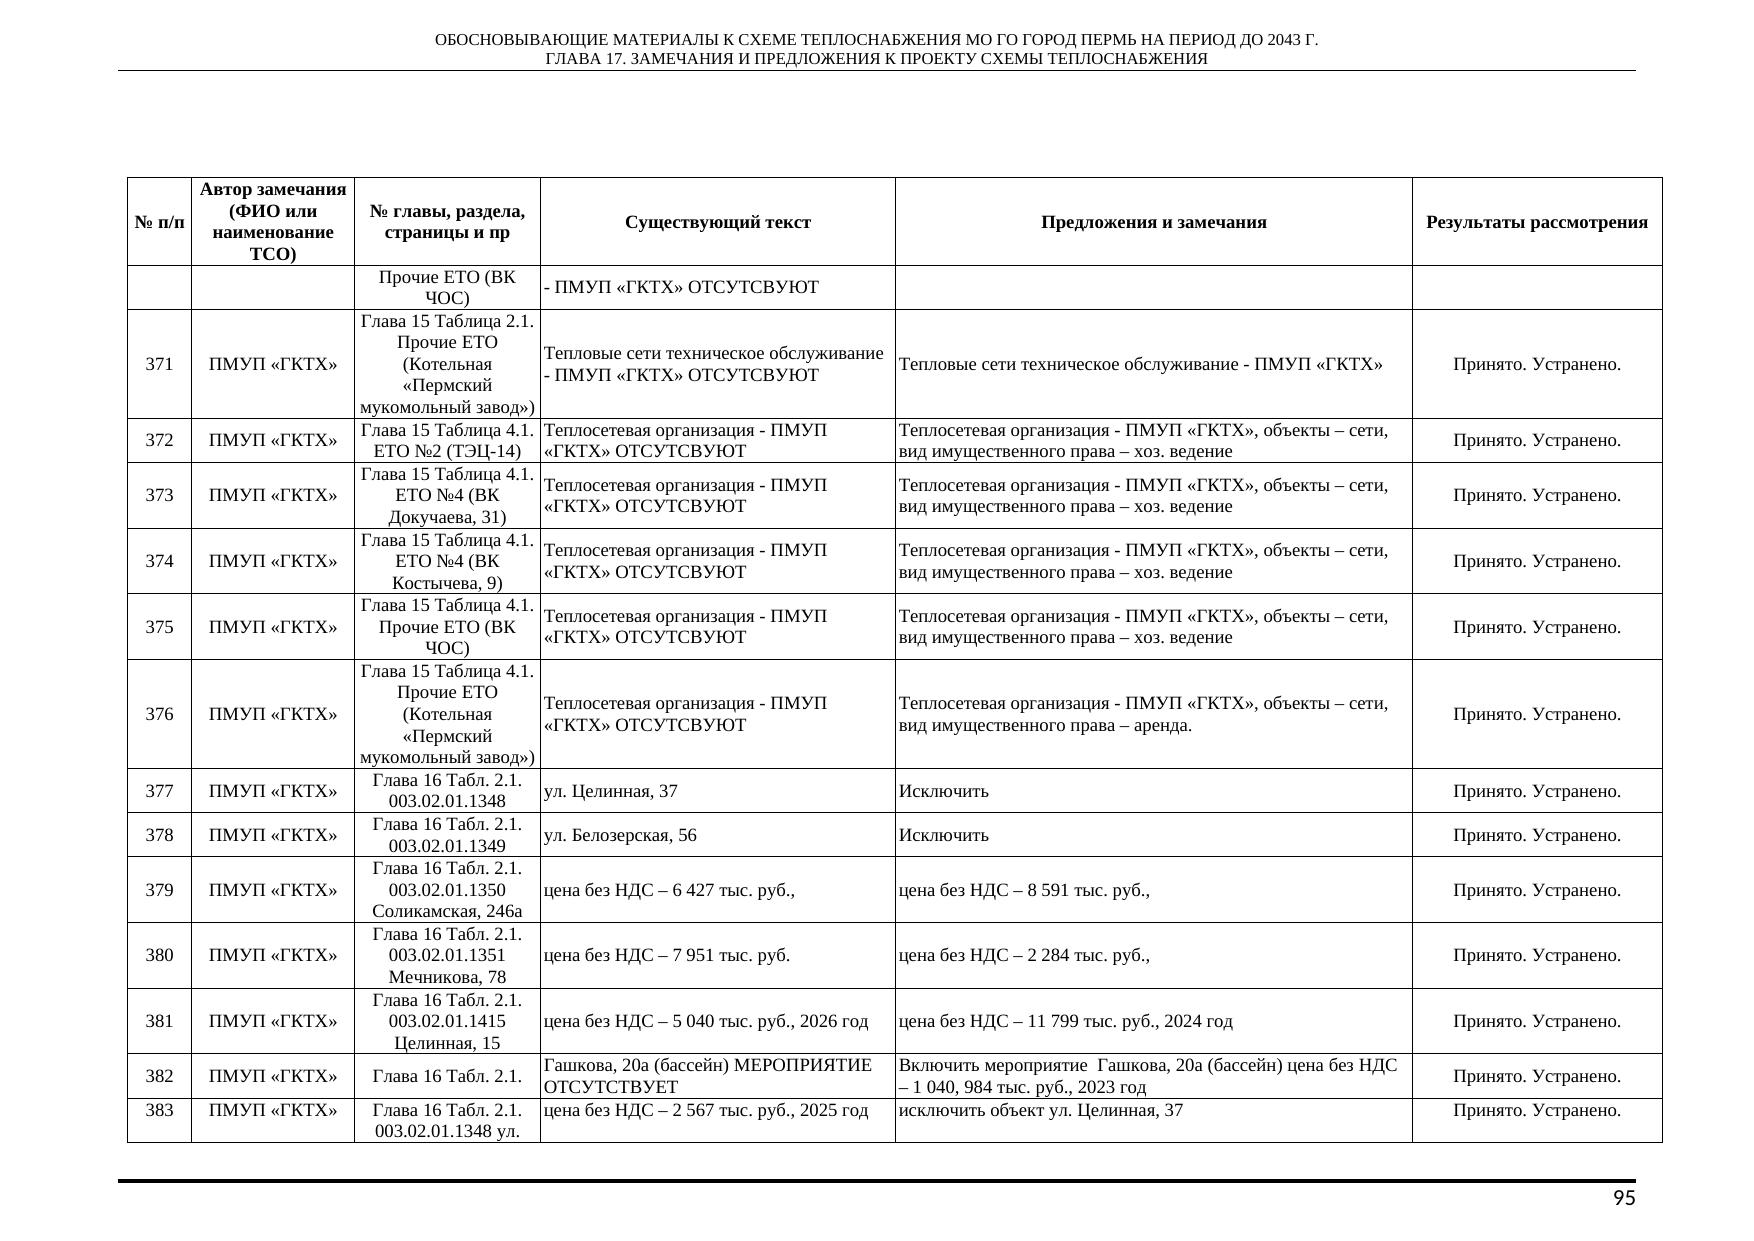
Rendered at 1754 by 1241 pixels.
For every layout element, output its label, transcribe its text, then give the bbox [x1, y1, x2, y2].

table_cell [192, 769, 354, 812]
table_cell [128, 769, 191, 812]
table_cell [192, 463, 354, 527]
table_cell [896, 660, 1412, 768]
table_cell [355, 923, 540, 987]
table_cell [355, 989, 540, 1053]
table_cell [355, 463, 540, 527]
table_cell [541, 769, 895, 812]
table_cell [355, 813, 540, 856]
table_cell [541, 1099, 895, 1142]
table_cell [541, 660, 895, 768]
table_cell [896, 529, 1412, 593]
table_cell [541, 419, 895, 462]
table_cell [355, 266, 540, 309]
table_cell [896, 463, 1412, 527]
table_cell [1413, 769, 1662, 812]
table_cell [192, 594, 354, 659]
table_header № главы, раздела, страницы и пр [355, 178, 540, 264]
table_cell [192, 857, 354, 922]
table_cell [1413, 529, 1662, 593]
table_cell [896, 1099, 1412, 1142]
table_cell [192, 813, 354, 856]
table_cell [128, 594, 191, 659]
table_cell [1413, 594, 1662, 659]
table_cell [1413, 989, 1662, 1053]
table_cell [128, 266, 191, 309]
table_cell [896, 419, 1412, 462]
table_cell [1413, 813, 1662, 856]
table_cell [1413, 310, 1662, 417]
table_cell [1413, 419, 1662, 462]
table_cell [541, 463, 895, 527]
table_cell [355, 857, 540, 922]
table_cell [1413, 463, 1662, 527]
table_header Существующий текст [541, 178, 895, 264]
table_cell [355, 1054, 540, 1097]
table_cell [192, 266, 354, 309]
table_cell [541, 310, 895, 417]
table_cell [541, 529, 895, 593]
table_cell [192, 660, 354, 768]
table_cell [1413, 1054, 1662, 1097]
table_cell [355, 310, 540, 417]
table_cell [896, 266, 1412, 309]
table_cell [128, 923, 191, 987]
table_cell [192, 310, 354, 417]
table_header Предложения и замечания [896, 178, 1412, 264]
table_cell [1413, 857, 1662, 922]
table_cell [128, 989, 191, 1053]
table_header Результаты рассмотрения [1413, 178, 1662, 264]
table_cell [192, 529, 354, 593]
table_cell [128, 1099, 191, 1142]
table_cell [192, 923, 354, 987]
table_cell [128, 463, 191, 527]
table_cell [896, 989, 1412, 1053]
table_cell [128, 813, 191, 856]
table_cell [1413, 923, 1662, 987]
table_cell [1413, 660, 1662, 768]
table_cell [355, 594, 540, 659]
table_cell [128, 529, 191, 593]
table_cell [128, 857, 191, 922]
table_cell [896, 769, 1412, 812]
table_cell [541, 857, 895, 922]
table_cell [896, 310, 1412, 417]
table_header Автор замечания (ФИО или наименование ТСО) [192, 178, 354, 264]
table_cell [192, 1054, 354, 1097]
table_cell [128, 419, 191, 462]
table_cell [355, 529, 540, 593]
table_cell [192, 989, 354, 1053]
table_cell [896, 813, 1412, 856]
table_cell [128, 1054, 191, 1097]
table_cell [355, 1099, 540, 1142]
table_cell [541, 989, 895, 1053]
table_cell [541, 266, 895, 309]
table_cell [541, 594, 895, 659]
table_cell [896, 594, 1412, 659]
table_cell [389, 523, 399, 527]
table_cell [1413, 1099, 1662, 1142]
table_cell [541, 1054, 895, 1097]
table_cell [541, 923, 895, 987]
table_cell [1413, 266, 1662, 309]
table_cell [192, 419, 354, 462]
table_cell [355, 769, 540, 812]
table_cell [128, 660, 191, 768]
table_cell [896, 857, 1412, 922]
table_header № п/п [128, 178, 191, 264]
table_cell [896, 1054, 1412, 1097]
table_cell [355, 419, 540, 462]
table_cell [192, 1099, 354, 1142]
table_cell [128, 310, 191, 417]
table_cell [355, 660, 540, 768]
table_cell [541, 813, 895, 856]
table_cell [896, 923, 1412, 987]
